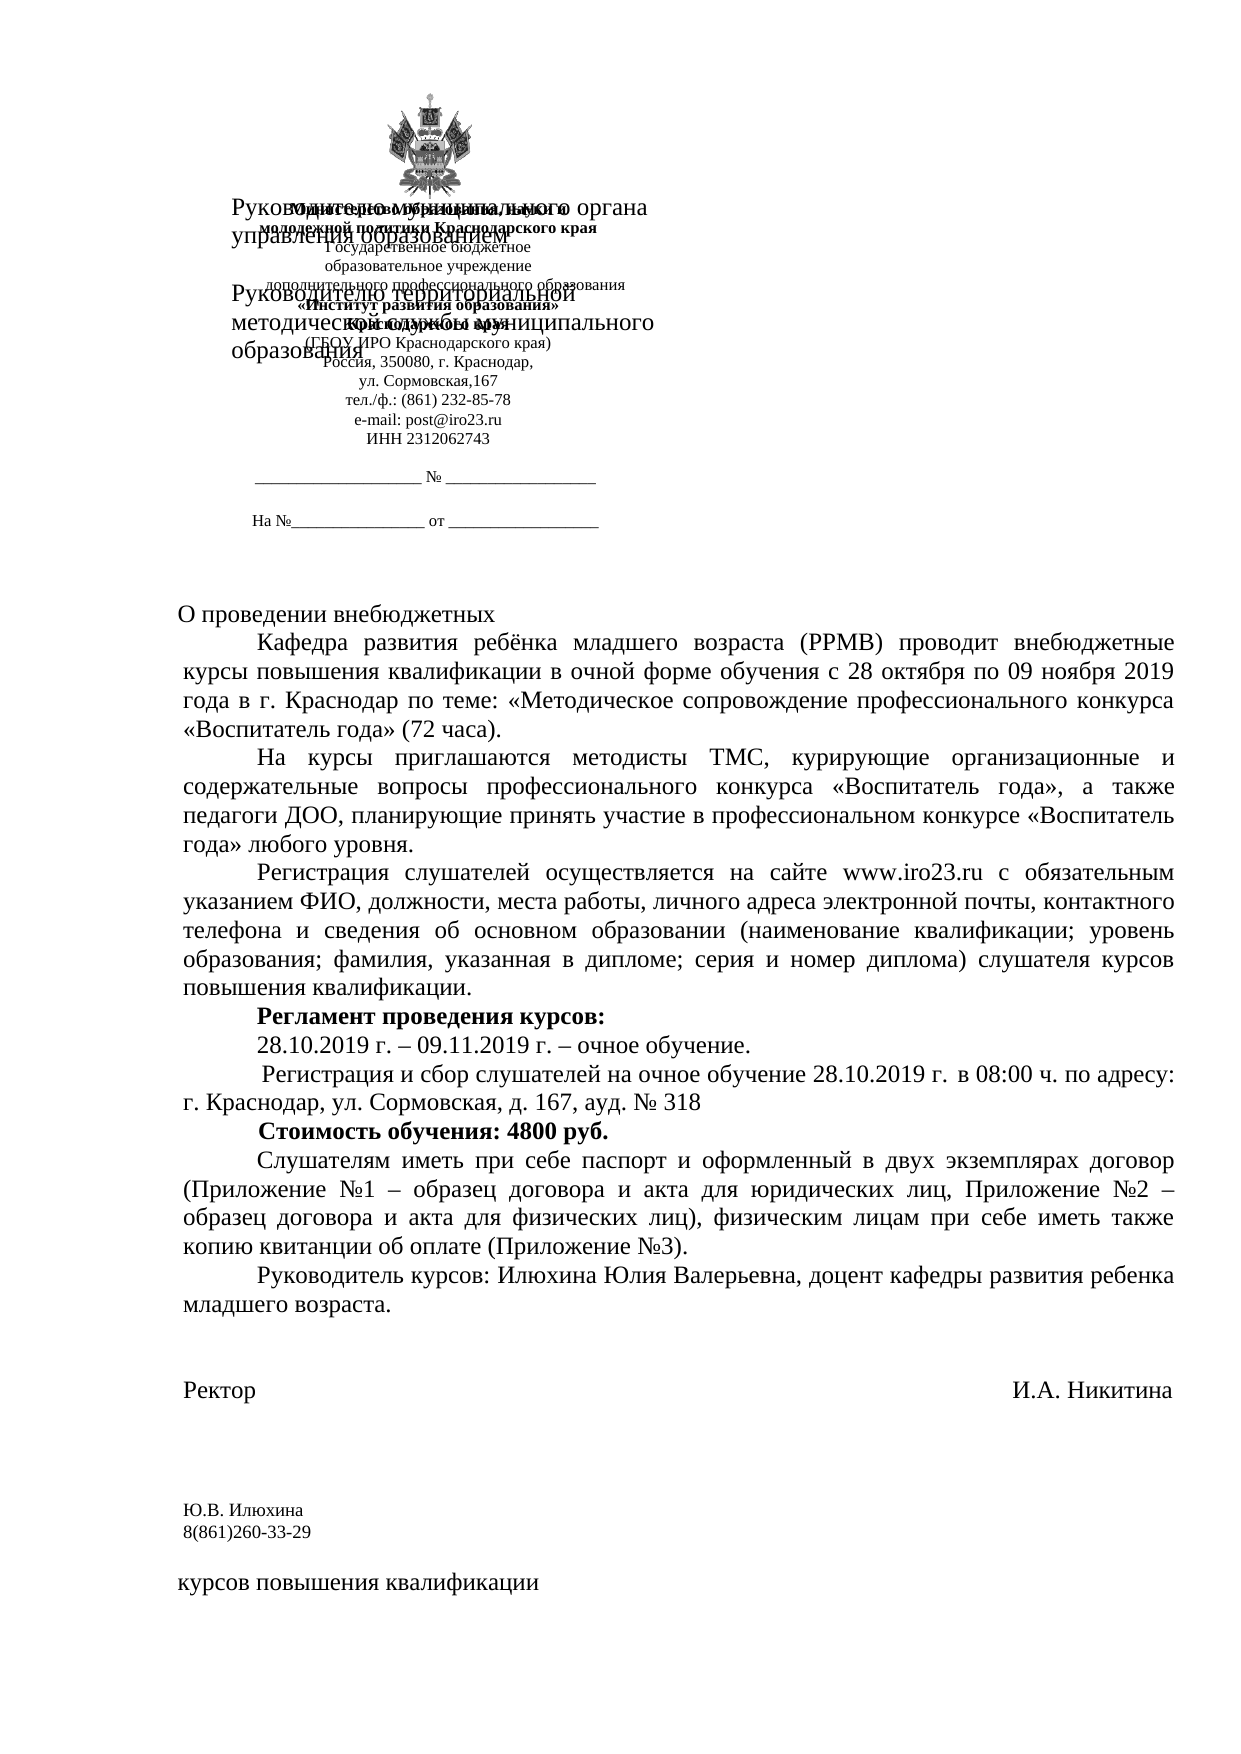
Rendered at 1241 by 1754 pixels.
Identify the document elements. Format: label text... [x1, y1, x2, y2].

text О проведении внебюджетных [177, 107, 1181, 627]
table_header Кафедра развития ребёнка младшего возраста (РРМВ) проводит внебюджетные курсы повышения квалификации в очной форме обучения с 28 октября по 09 ноября 2019 года в г. Краснодар по теме: «Методическое сопровождение профессионального конкурса «Воспитатель года» (72 часа). На курсы приглашаются методисты ТМС, курирующие организационные и содержательные вопросы профессионального конкурса «Воспитатель года», а также педагоги ДОО, планирующие принять участие в профессиональном конкурсе «Воспитатель года» любого уровня. Регистрация слушателей осуществляется на сайте www.iro23.ru с обязательным указанием ФИО, должности, места работы, личного адреса электронной почты, контактного телефона и сведения об основном образовании (наименование квалификации; уровень образования; фамилия, указанная в дипломе; серия и номер диплома) слушателя курсов повышения квалификации. Регламент проведения курсов: 28.10.2019 г. – 09.11.2019 г. – очное обучение. Регистрация и сбор слушателей на очное обучение 28.10.2019 г. в 08:00 ч. по адресу: г. Краснодар, ул. Сормовская, д. 167, ауд. № 318 Стоимость обучения: 4800 руб. Слушателям иметь при себе паспорт и оформленный в двух экземплярах договор (Приложение №1 – образец договора и акта для юридических лиц, Приложение №2 – образец договора и акта для физических лиц), физическим лицам при себе иметь также копию квитанции об оплате (Приложение №3). Руководитель курсов: Илюхина Юлия Валерьевна, доцент кафедры развития ребенка младшего возраста. Ректор И.А. Никитина [172, 628, 1187, 1477]
table_cell Ю.В. Илюхина 8(861)260-33-29 [172, 1478, 1187, 1567]
table_header Министерство образования, науки и молодежной политики Краснодарского края Государственное бюджетное образовательное учреждение дополнительного профессионального образования «Институт развития образования» Краснодарского края (ГБОУ ИРО Краснодарского края) Россия, 350080, г. Краснодар, ул. Сормовская,167 тел./ф.: (861) 232-85-78 e-mail: post@iro23.ru ИНН 2312062743 ____________________ № __________________ На №________________ от __________________ [166, 74, 690, 599]
text курсов повышения квалификации [177, 1567, 1181, 1595]
